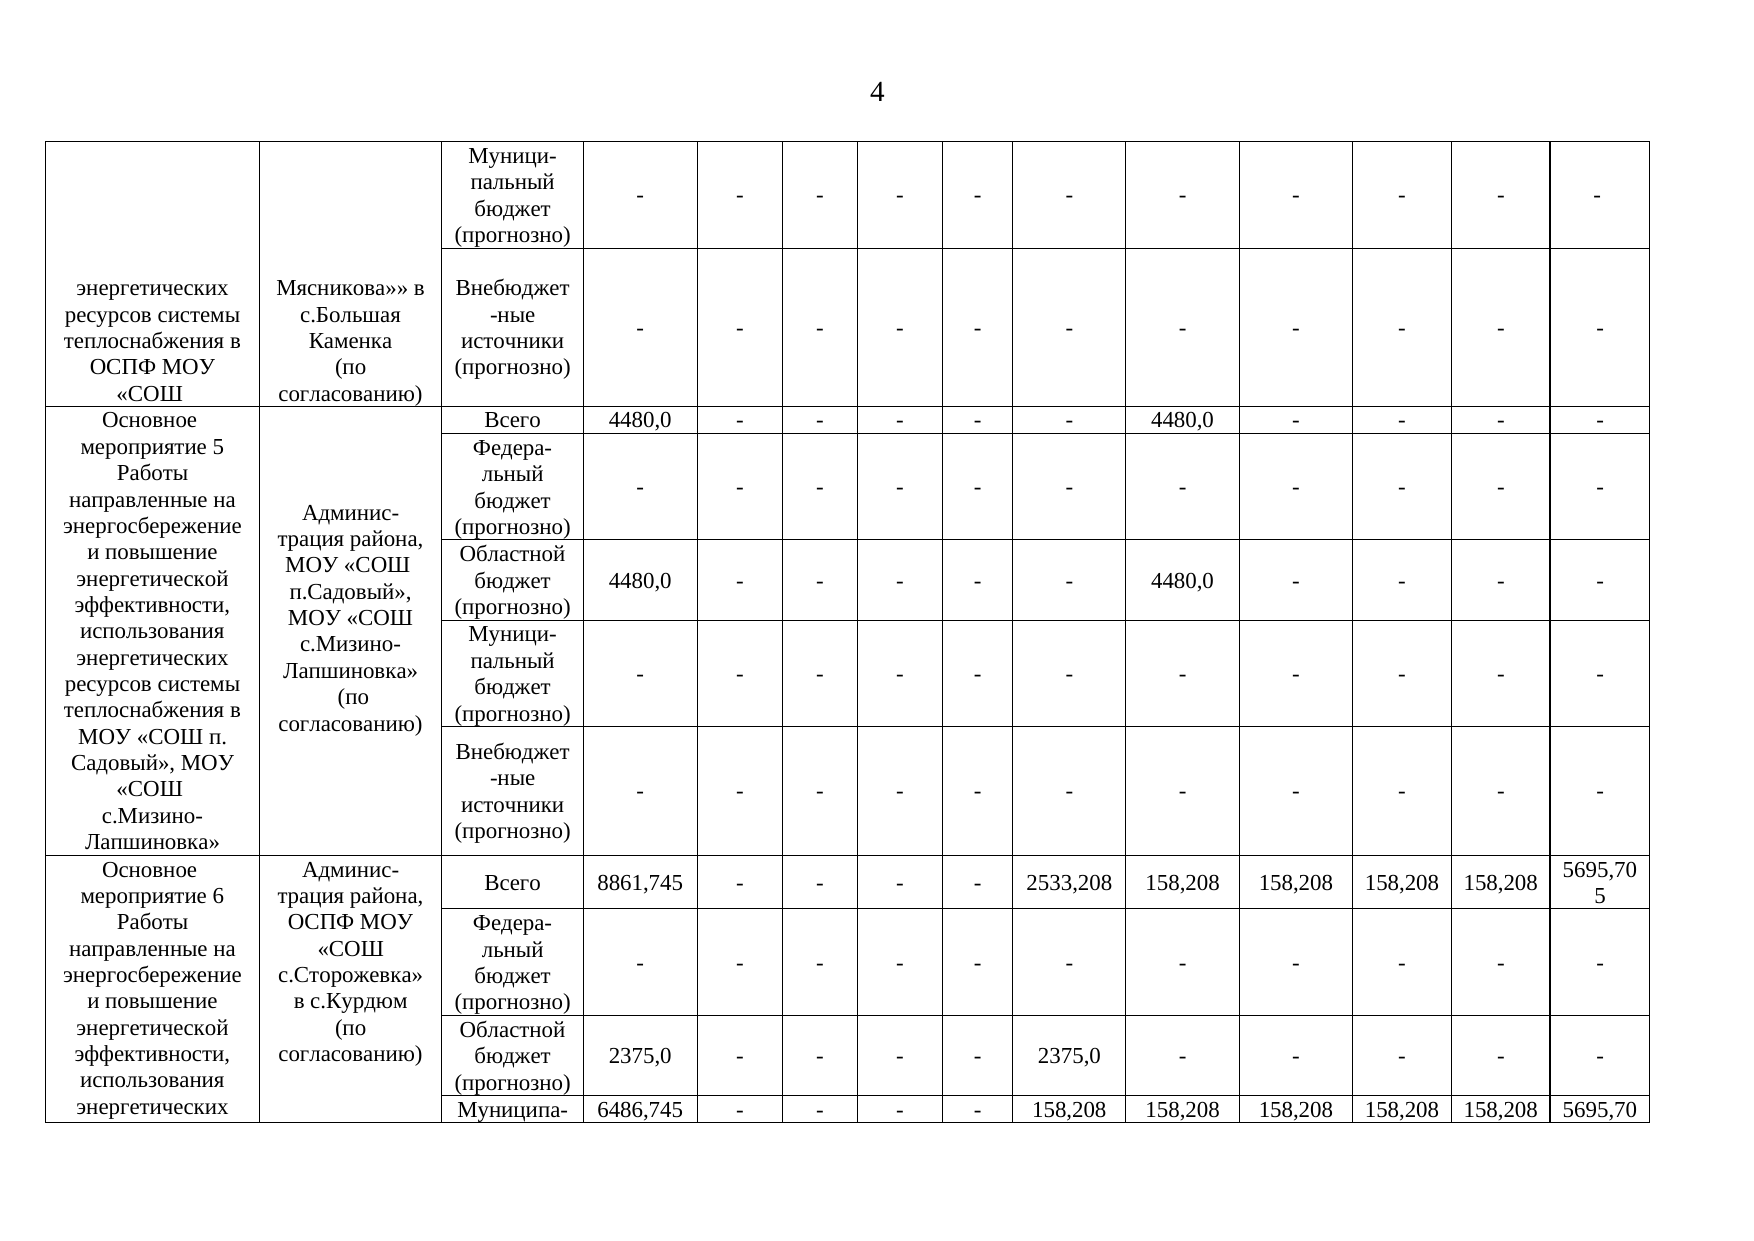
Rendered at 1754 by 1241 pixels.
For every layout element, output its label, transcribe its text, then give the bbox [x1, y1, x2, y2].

table_cell - [584, 727, 697, 854]
table_cell - [783, 1016, 857, 1095]
table_cell - [1126, 1016, 1239, 1095]
table_cell 158,208 [1240, 1096, 1352, 1122]
table_cell - [943, 540, 1012, 619]
table_cell - [783, 856, 857, 908]
table_cell - [1240, 1016, 1352, 1095]
table_cell - [1551, 909, 1649, 1015]
table_cell - [943, 909, 1012, 1015]
table_cell - [1126, 249, 1239, 406]
table_cell - [1240, 540, 1352, 619]
table_cell - [783, 621, 857, 726]
table_cell - [1013, 407, 1125, 433]
table_cell - [698, 909, 782, 1015]
table_cell 5695,705 [1551, 856, 1649, 908]
table_cell - [698, 407, 782, 433]
table_cell - [858, 727, 942, 854]
table_cell Областной бюджет (прогнозно) [442, 540, 583, 619]
table_cell - [1452, 727, 1549, 854]
table_cell 2533,208 [1013, 856, 1125, 908]
table_cell 158,208 [1126, 856, 1239, 908]
table_cell - [698, 540, 782, 619]
table_cell - [943, 434, 1012, 539]
table_cell 6486,745 [584, 1096, 697, 1122]
table_cell - [943, 621, 1012, 726]
table_cell - [1551, 142, 1649, 247]
table_cell - [943, 407, 1012, 433]
table_cell - [1240, 142, 1352, 247]
table_cell - [783, 434, 857, 539]
table_cell 2375,0 [584, 1016, 697, 1095]
table_cell 158,208 [1353, 856, 1451, 908]
table_cell - [1240, 249, 1352, 406]
table_cell 8861,745 [584, 856, 697, 908]
table_cell - [783, 142, 857, 247]
table_cell - [943, 1016, 1012, 1095]
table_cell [442, 1096, 583, 1122]
table_cell - [1452, 1016, 1549, 1095]
table_cell - [783, 909, 857, 1015]
table_cell 158,208 [1452, 856, 1549, 908]
table_cell - [698, 727, 782, 854]
table_cell - [1353, 1016, 1451, 1095]
table_cell - [1013, 621, 1125, 726]
table_cell - [1452, 909, 1549, 1015]
table_cell - [1126, 909, 1239, 1015]
table_cell Областной бюджет (прогнозно) [442, 1016, 583, 1095]
table_cell - [858, 434, 942, 539]
table_cell - [1240, 434, 1352, 539]
table_cell - [584, 142, 697, 247]
table_cell - [1353, 909, 1451, 1015]
table_cell - [783, 407, 857, 433]
table_cell 158,208 [1126, 1096, 1239, 1122]
table_cell - [698, 434, 782, 539]
table_cell 4480,0 [1126, 540, 1239, 619]
table_cell Внебюджет-ные источники (прогнозно) [442, 727, 583, 854]
table_cell - [783, 249, 857, 406]
table_cell - [1240, 407, 1352, 433]
table_cell - [698, 1096, 782, 1122]
table_cell Внебюджет-ные источники (прогнозно) [442, 249, 583, 406]
table_cell - [1452, 621, 1549, 726]
table_cell - [858, 621, 942, 726]
table_cell - [943, 727, 1012, 854]
table_cell - [698, 142, 782, 247]
table_cell - [858, 407, 942, 433]
table_cell Основное мероприятие 5 Работы направленные на энергосбережение и повышение энергетической эффективности, использования энергетических ресурсов системы теплоснабжения в МОУ «СОШ п. Садовый», МОУ «СОШ с.Мизино-Лапшиновка» [46, 407, 259, 854]
table_cell - [858, 249, 942, 406]
table_cell Админис-трация района, МОУ «СОШ п.Садовый», МОУ «СОШ с.Мизино-Лапшиновка» (по согласованию) [260, 407, 441, 854]
table_cell - [584, 621, 697, 726]
table_cell - [1452, 434, 1549, 539]
table_cell - [783, 1096, 857, 1122]
table_cell - [858, 540, 942, 619]
table_cell - [858, 1096, 942, 1122]
table_cell - [858, 1016, 942, 1095]
table_cell - [1353, 142, 1451, 247]
table_cell 4480,0 [584, 407, 697, 433]
table_cell Всего [442, 407, 583, 433]
table_cell - [1551, 434, 1649, 539]
table_cell 158,208 [1013, 1096, 1125, 1122]
table_cell 4480,0 [584, 540, 697, 619]
table_cell - [1013, 142, 1125, 247]
table_cell 5695,705 [1551, 1096, 1649, 1122]
table_cell - [584, 434, 697, 539]
table_cell 158,208 [1353, 1096, 1451, 1122]
table_cell - [783, 540, 857, 619]
table_cell - [584, 909, 697, 1015]
table_cell - [1240, 727, 1352, 854]
table_cell - [1452, 142, 1549, 247]
table_cell - [584, 249, 697, 406]
table_cell - [1126, 727, 1239, 854]
table_cell - [1240, 621, 1352, 726]
table_cell - [1013, 909, 1125, 1015]
table_cell - [1013, 540, 1125, 619]
table_cell 158,208 [1452, 1096, 1549, 1122]
table_cell Федера-льный бюджет (прогнозно) [442, 909, 583, 1015]
table_cell Основное мероприятие 6 Работы направленные на энергосбережение и повышение энергетической эффективности, использования энергетических ресурсов системы теплоснабжения в ОСПФ МОУ «СОШ с.Сторожевка» в с.Курдюм [46, 856, 259, 1122]
table_cell - [943, 142, 1012, 247]
table_cell - [858, 142, 942, 247]
table_cell - [698, 621, 782, 726]
table_cell - [943, 249, 1012, 406]
table_cell - [1353, 540, 1451, 619]
table_cell - [1240, 909, 1352, 1015]
table_cell - [698, 249, 782, 406]
table_cell - [858, 856, 942, 908]
table_cell - [1353, 249, 1451, 406]
table_cell - [783, 727, 857, 854]
table_cell Всего [442, 856, 583, 908]
table_cell - [1353, 727, 1451, 854]
table_cell - [1353, 621, 1451, 726]
table_cell - [858, 909, 942, 1015]
table_cell - [1452, 249, 1549, 406]
table_cell Муници-пальный бюджет (прогнозно) [442, 142, 583, 247]
table_cell Федера-льный бюджет (прогнозно) [442, 434, 583, 539]
table_cell - [698, 856, 782, 908]
table_cell - [1353, 434, 1451, 539]
table_cell 158,208 [1240, 856, 1352, 908]
table_cell 2375,0 [1013, 1016, 1125, 1095]
table_cell - [1013, 727, 1125, 854]
table_cell - [1353, 407, 1451, 433]
table_cell - [1013, 249, 1125, 406]
table_cell Муници-пальный бюджет (прогнозно) [442, 621, 583, 726]
table_cell - [1013, 434, 1125, 539]
table_cell - [1551, 621, 1649, 726]
table_cell - [1126, 434, 1239, 539]
table_cell Админис-трация района, ОСПФ МОУ «СОШ с.Сторожевка» в с.Курдюм (по согласованию) [260, 856, 441, 1122]
table_cell - [943, 856, 1012, 908]
table_cell - [1452, 540, 1549, 619]
table_cell - [1452, 407, 1549, 433]
table_cell - [1126, 142, 1239, 247]
table_cell - [698, 1016, 782, 1095]
table_cell - [1551, 249, 1649, 406]
table_cell - [1551, 407, 1649, 433]
table_cell 4480,0 [1126, 407, 1239, 433]
table_cell - [1551, 1016, 1649, 1095]
table_cell - [1551, 540, 1649, 619]
table_cell - [943, 1096, 1012, 1122]
table_cell - [1551, 727, 1649, 854]
table_cell - [1126, 621, 1239, 726]
